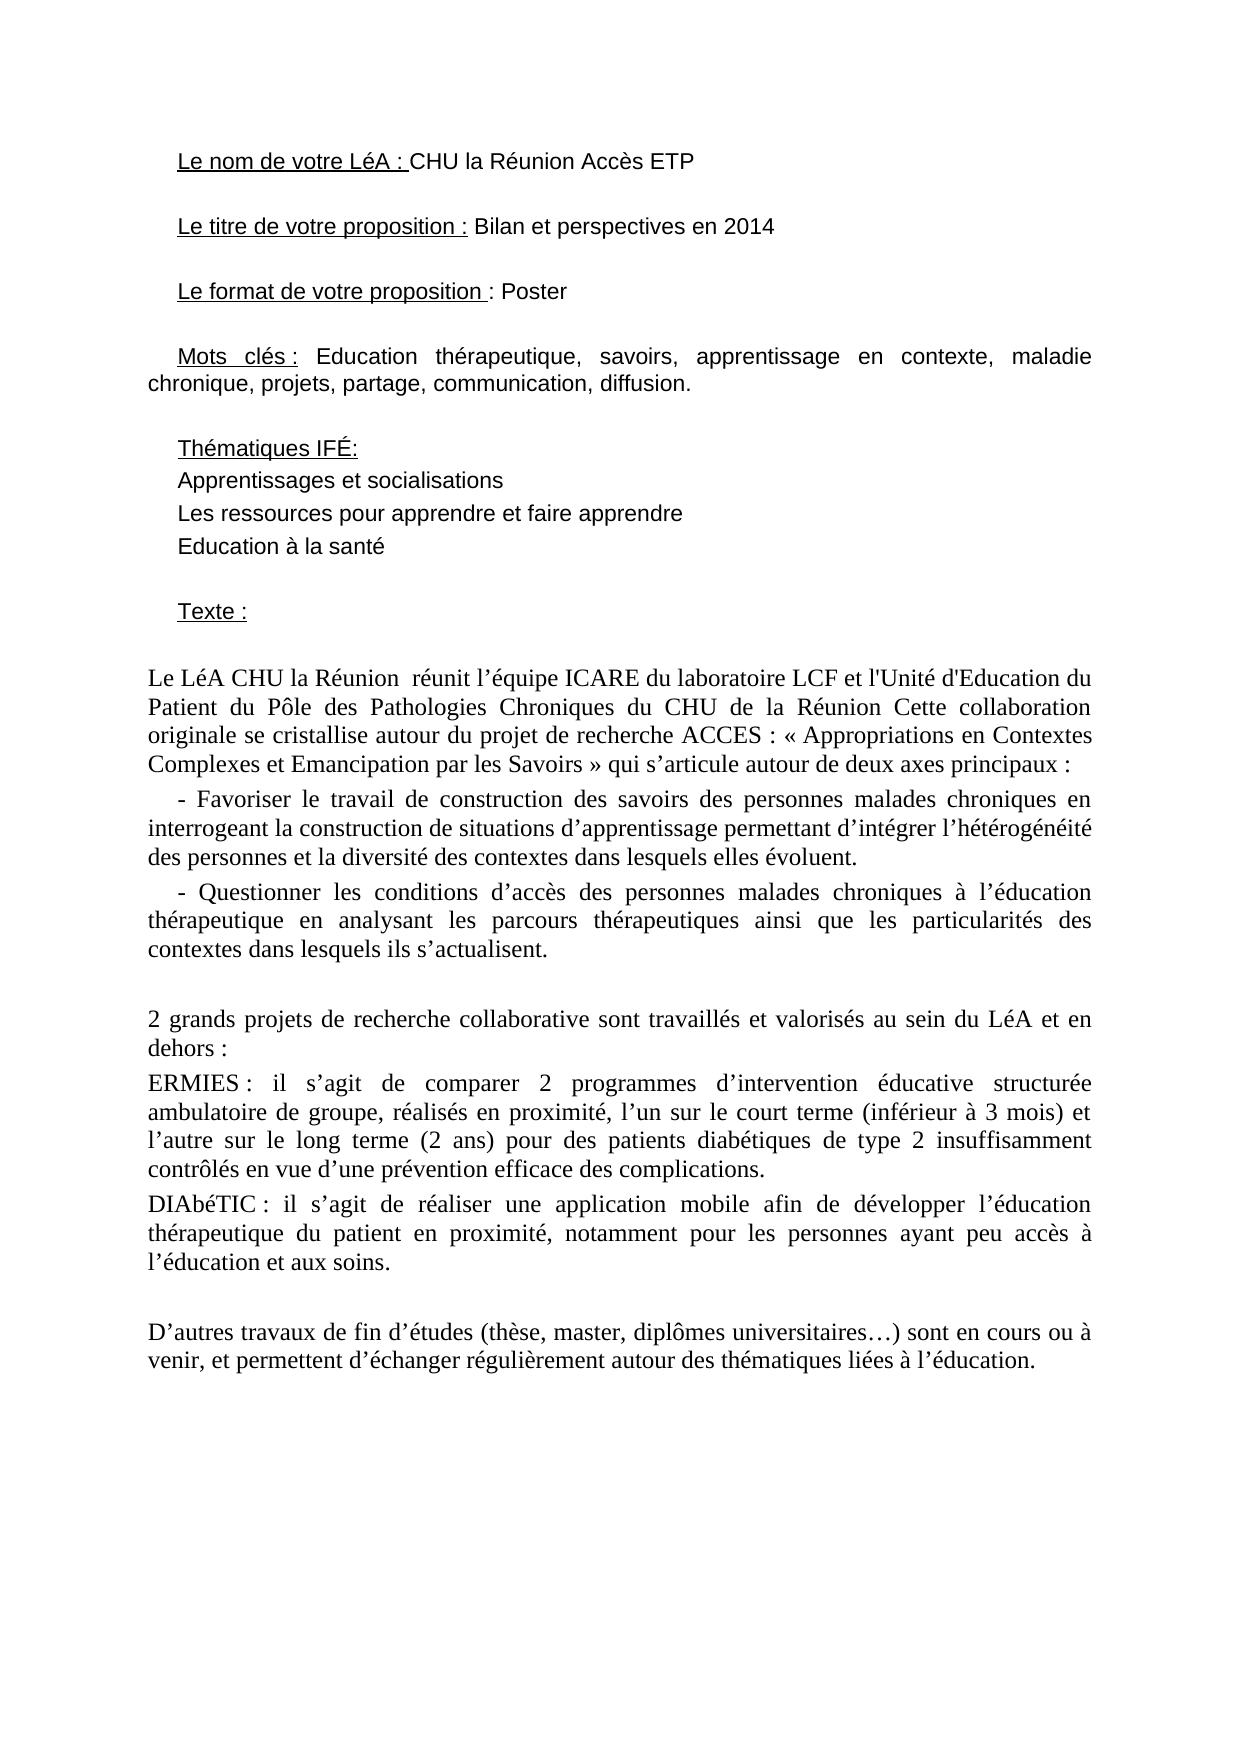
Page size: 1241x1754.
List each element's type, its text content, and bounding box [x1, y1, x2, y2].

text Apprentissages et socialisations [148, 467, 1093, 494]
text Le LéA CHU la Réunion réunit l’équipe ICARE du laboratoire LCF et l'Unité d'Education du Patient du Pôle des Pathologies Chroniques du CHU de la Réunion Cette collaboration originale se cristallise autour du projet de recherche ACCES : « Appropriations en Contextes Complexes et Emancipation par les Savoirs » qui s’articule autour de deux axes principaux : [148, 663, 1093, 778]
text - Favoriser le travail de construction des savoirs des personnes malades chroniques en interrogeant la construction de situations d’apprentissage permettant d’intégrer l’hétérogénéité des personnes et la diversité des contextes dans lesquels elles évoluent. [148, 784, 1093, 871]
text Le nom de votre LéA : CHU la Réunion Accès ETP [148, 148, 1093, 174]
text Education à la santé [148, 533, 1093, 559]
text Texte : [148, 598, 1093, 624]
text ERMIES : il s’agit de comparer 2 programmes d’intervention éducative structurée ambulatoire de groupe, réalisés en proximité, l’un sur le court terme (inférieur à 3 mois) et l’autre sur le long terme (2 ans) pour des patients diabétiques de type 2 insuffisamment contrôlés en vue d’une prévention efficace des complications. [148, 1068, 1093, 1183]
text Le format de votre proposition : Poster [148, 278, 1093, 304]
text Thématiques IFÉ: [148, 435, 1093, 461]
text Les ressources pour apprendre et faire apprendre [148, 500, 1093, 526]
text DIAbéTIC : il s’agit de réaliser une application mobile afin de développer l’éducation thérapeutique du patient en proximité, notamment pour les personnes ayant peu accès à l’éducation et aux soins. [148, 1189, 1093, 1276]
text Le titre de votre proposition : Bilan et perspectives en 2014 [148, 213, 1093, 239]
text Mots clés : Education thérapeutique, savoirs, apprentissage en contexte, maladie chronique, projets, partage, communication, diffusion. [148, 343, 1093, 396]
text - Questionner les conditions d’accès des personnes malades chroniques à l’éducation thérapeutique en analysant les parcours thérapeutiques ainsi que les particularités des contextes dans lesquels ils s’actualisent. [148, 877, 1093, 963]
text D’autres travaux de fin d’études (thèse, master, diplômes universitaires…) sont en cours ou à venir, et permettent d’échanger régulièrement autour des thématiques liées à l’éducation. [148, 1317, 1093, 1374]
text 2 grands projets de recherche collaborative sont travaillés et valorisés au sein du LéA et en dehors : [148, 1004, 1093, 1062]
